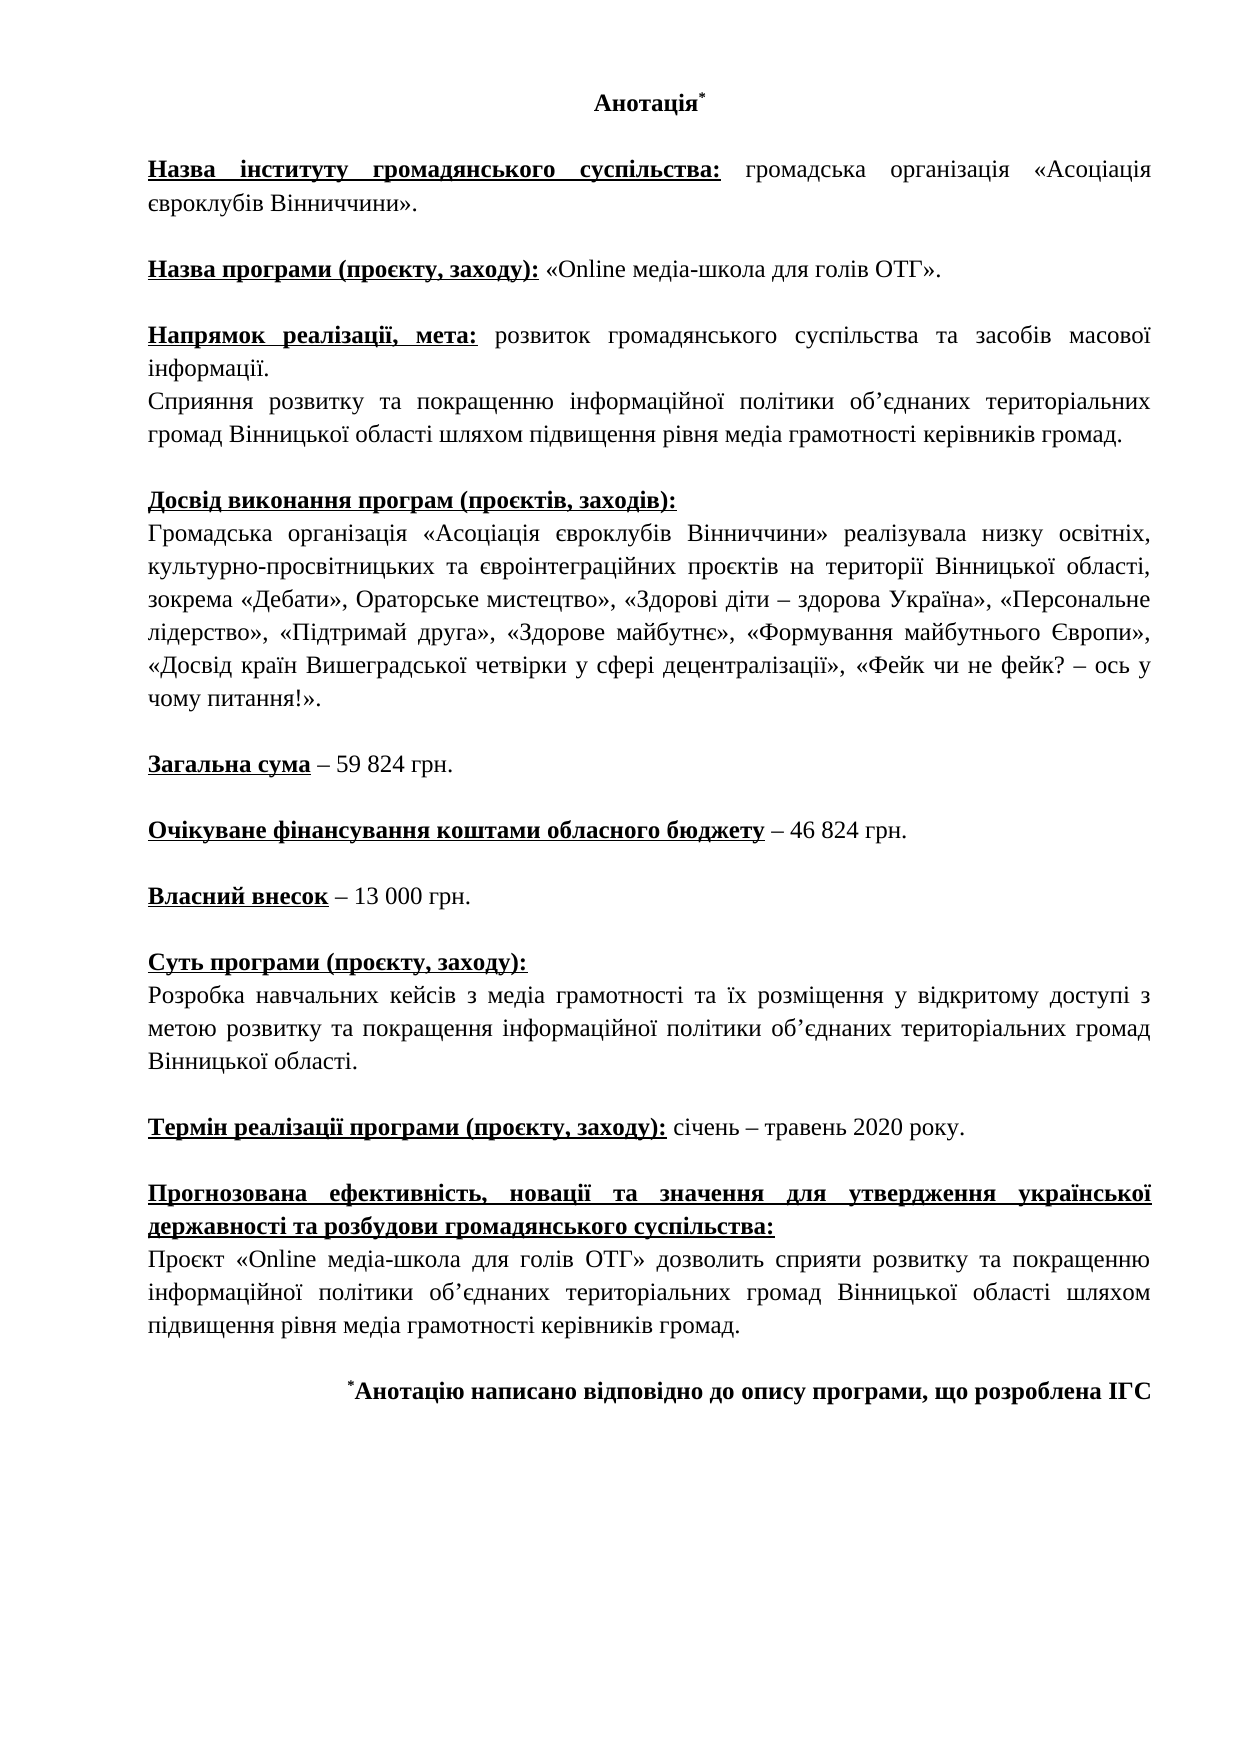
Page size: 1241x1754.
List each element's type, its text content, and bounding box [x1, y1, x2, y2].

text Власний внесок – 13 000 грн. [148, 881, 1152, 910]
text Загальна сума – 59 824 грн. [148, 749, 1152, 778]
text Розробка навчальних кейсів з медіа грамотності та їх розміщення у відкритому доступі з метою розвитку та покращення інформаційної політики об’єднаних територіальних громад Вінницької області. [148, 980, 1152, 1075]
text Громадська організація «Асоціація євроклубів Вінниччини» реалізувала низку освітніх, культурно-просвітницьких та євроінтеграційних проєктів на території Вінницької області, зокрема «Дебати», Ораторське мистецтво», «Здорові діти – здорова Україна», «Персональне лідерство», «Підтримай друга», «Здорове майбутнє», «Формування майбутнього Європи», «Досвід країн Вишеградської четвірки у сфері децентралізації», «Фейк чи не фейк? – ось у чому питання!». [148, 518, 1152, 712]
text Суть програми (проєкту, заходу): [148, 947, 1152, 976]
text Прогнозована ефективність, новації та значення для утвердження української державності та розбудови громадянського суспільства: [148, 1178, 1152, 1203]
text Очікуване фінансування коштами обласного бюджету – 46 824 грн. [148, 815, 1152, 844]
text Прогнозована ефективність, новації та значення для утвердження української державності та розбудови громадянського суспільства: [148, 1205, 1152, 1240]
text Термін реалізації програми (проєкту, заходу): січень – травень 2020 року. [148, 1112, 1152, 1141]
text Анотація* [148, 88, 1152, 117]
text Назва інституту громадянського суспільства: громадська організація «Асоціація євроклубів Вінниччини». [148, 154, 1152, 216]
text *Анотацію написано відповідно до опису програми, що розроблена ІГС [148, 1376, 1152, 1405]
text Сприяння розвитку та покращенню інформаційної політики об’єднаних територіальних громад Вінницької області шляхом підвищення рівня медіа грамотності керівників громад. [148, 386, 1152, 447]
text Напрямок реалізації, мета: розвиток громадянського суспільства та засобів масової інформації. [148, 320, 1152, 381]
text Проєкт «Online медіа-школа для голів ОТГ» дозволить сприяти розвитку та покращенню інформаційної політики об’єднаних територіальних громад Вінницької області шляхом підвищення рівня медіа грамотності керівників громад. [148, 1244, 1152, 1339]
text Назва програми (проєкту, заходу): «Online медіа-школа для голів ОТГ». [148, 254, 1152, 282]
text Досвід виконання програм (проєктів, заходів): [148, 485, 1152, 513]
